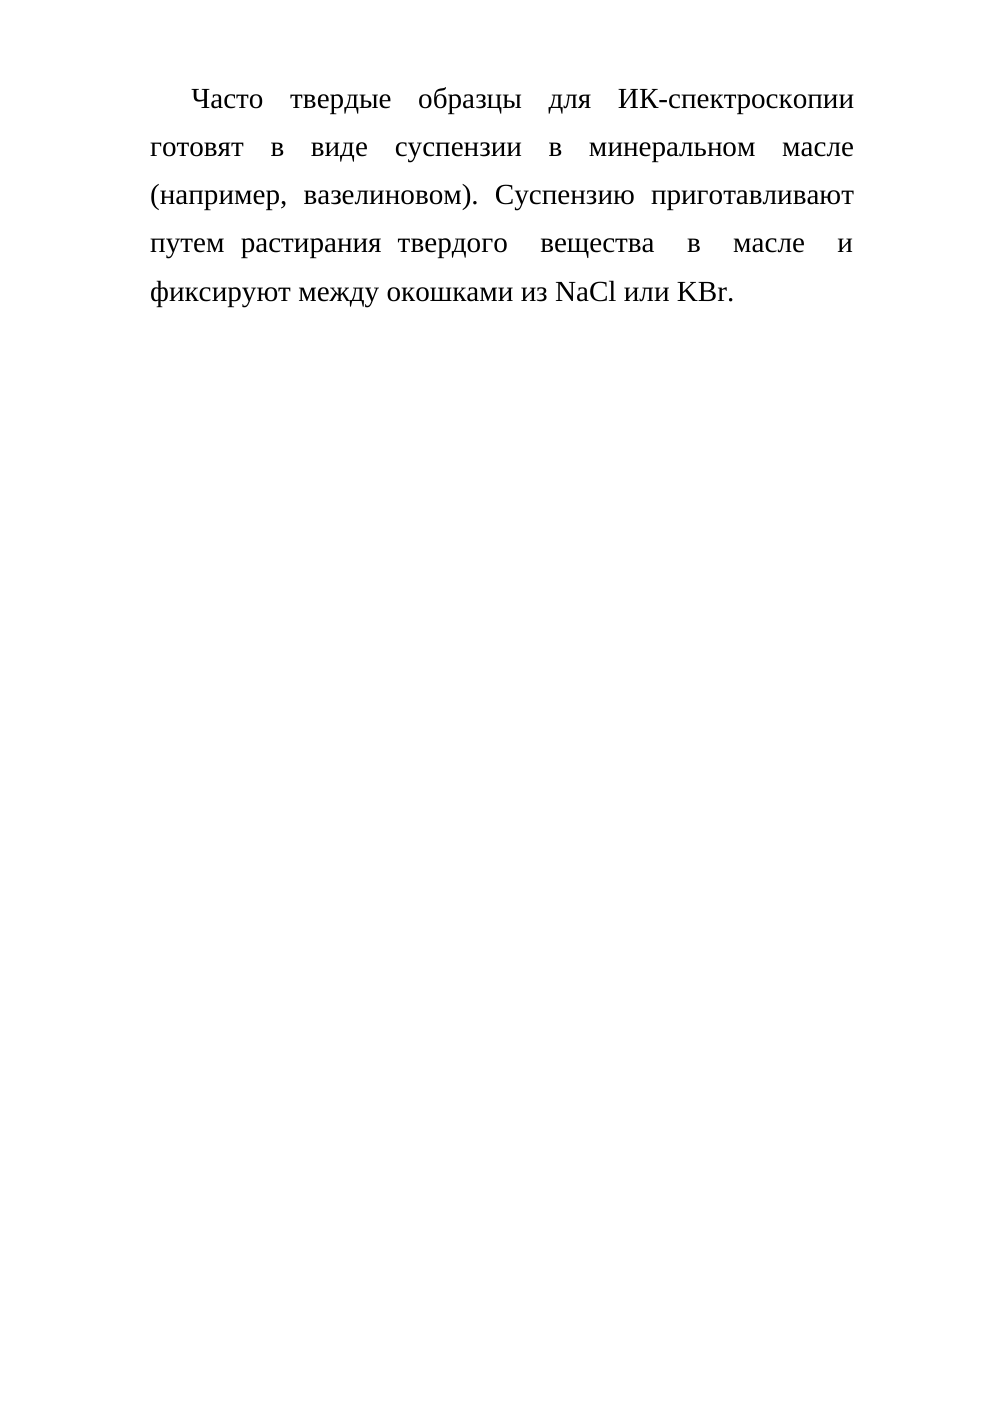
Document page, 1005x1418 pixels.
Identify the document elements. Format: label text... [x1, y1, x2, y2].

text Часто твердые образцы для ИК-спектроскопии готовят в виде суспензии в минеральном масле (например, вазелиновом). Суспензию приготавливают путем растирания твердого вещества в масле и фиксируют между окошками из NaCl или KBr. [150, 81, 854, 307]
